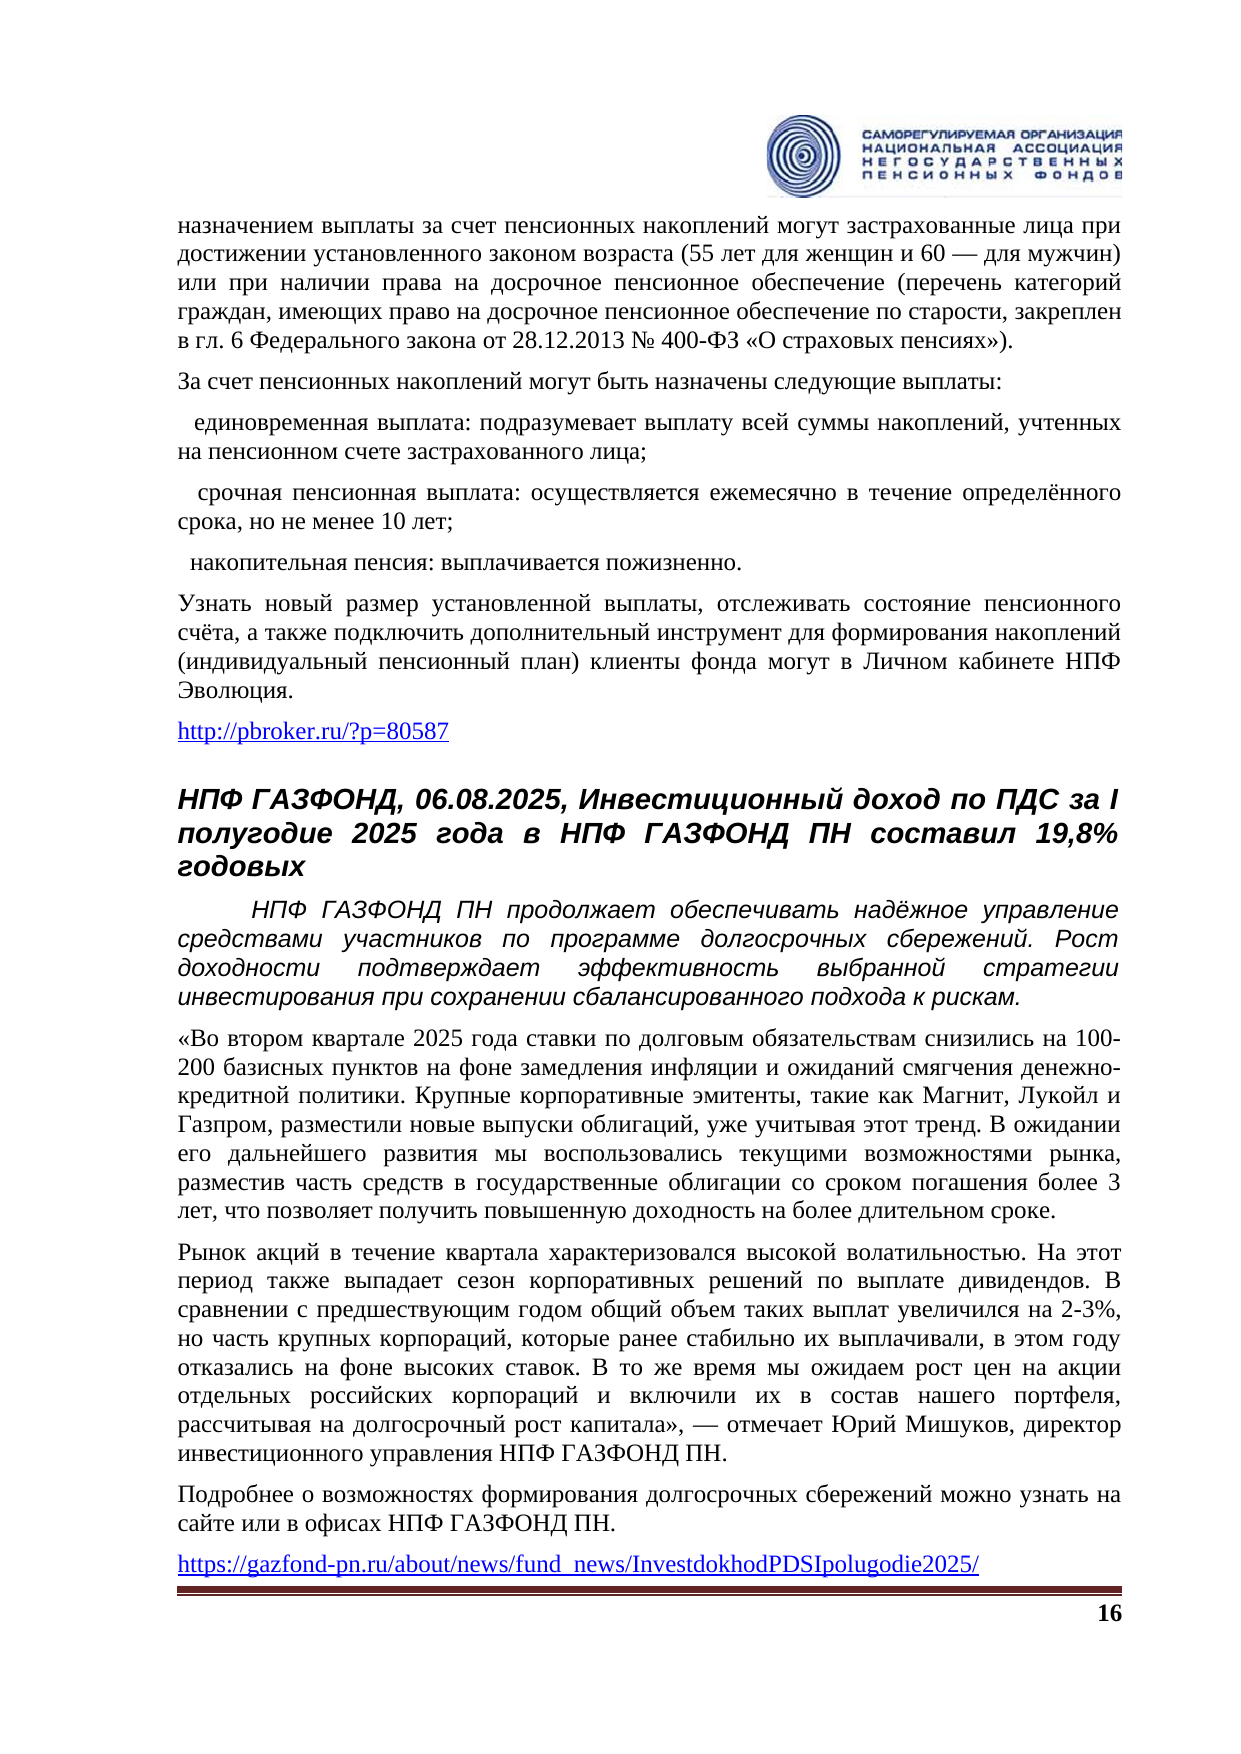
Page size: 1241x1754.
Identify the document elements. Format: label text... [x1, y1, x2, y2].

text Подробнее о возможностях формирования долгосрочных сбережений можно узнать на сайте или в офисах НПФ ГАЗФОНД ПН. [177, 1479, 1122, 1537]
text https://gazfond-pn.ru/about/news/fund_news/InvestdokhodPDSIpolugodie2025/ [177, 1549, 1122, 1578]
text http://pbroker.ru/?p=80587 [177, 716, 1122, 745]
text За счет пенсионных накоплений могут быть назначены следующие выплаты: [177, 366, 1122, 395]
text Рынок акций в течение квартала характеризовался высокой волатильностью. На этот период также выпадает сезон корпоративных решений по выплате дивидендов. В сравнении с предшествующим годом общий объем таких выплат увеличился на 2-3%, но часть крупных корпораций, которые ранее стабильно их выплачивали, в этом году отказались на фоне высоких ставок. В то же время мы ожидаем рост цен на акции отдельных российских корпораций и включили их в состав нашего портфеля, рассчитывая на долгосрочный рост капитала», — отмечает Юрий Мишуков, директор инвестиционного управления НПФ ГАЗФОНД ПН. [177, 1237, 1122, 1467]
text срочная пенсионная выплата: осуществляется ежемесячно в течение определённого срока, но не менее 10 лет; [177, 477, 1122, 535]
text единовременная выплата: подразумевает выплату всей суммы накоплений, учтенных на пенсионном счете застрахованного лица; [177, 407, 1122, 465]
text «Во втором квартале 2025 года ставки по долговым обязательствам снизились на 100-200 базисных пунктов на фоне замедления инфляции и ожиданий смягчения денежно-кредитной политики. Крупные корпоративные эмитенты, такие как Магнит, Лукойл и Газпром, разместили новые выпуски облигаций, уже учитывая этот тренд. В ожидании его дальнейшего развития мы воспользовались текущими возможностями рынка, разместив часть средств в государственные облигации со сроком погашения более 3 лет, что позволяет получить повышенную доходность на более длительном сроке. [177, 1023, 1122, 1224]
text накопительная пенсия: выплачивается пожизненно. [177, 547, 1122, 576]
picture [766, 115, 1123, 198]
subtitle НПФ ГАЗФОНД, 06.08.2025, Инвестиционный доход по ПДС за I полугодие 2025 года в НПФ ГАЗФОНД ПН составил 19,8% годовых [177, 782, 1122, 883]
subtitle НПФ ГАЗФОНД ПН продолжает обеспечивать надёжное управление средствами участников по программе долгосрочных сбережений. Рост доходности подтверждает эффективность выбранной стратегии инвестирования при сохранении сбалансированного подхода к рискам. [177, 895, 1122, 1010]
text Узнать новый размер установленной выплаты, отслеживать состояние пенсионного счёта, а также подключить дополнительный инструмент для формирования накоплений (индивидуальный пенсионный план) клиенты фонда могут в Личном кабинете НПФ Эволюция. [177, 588, 1122, 703]
